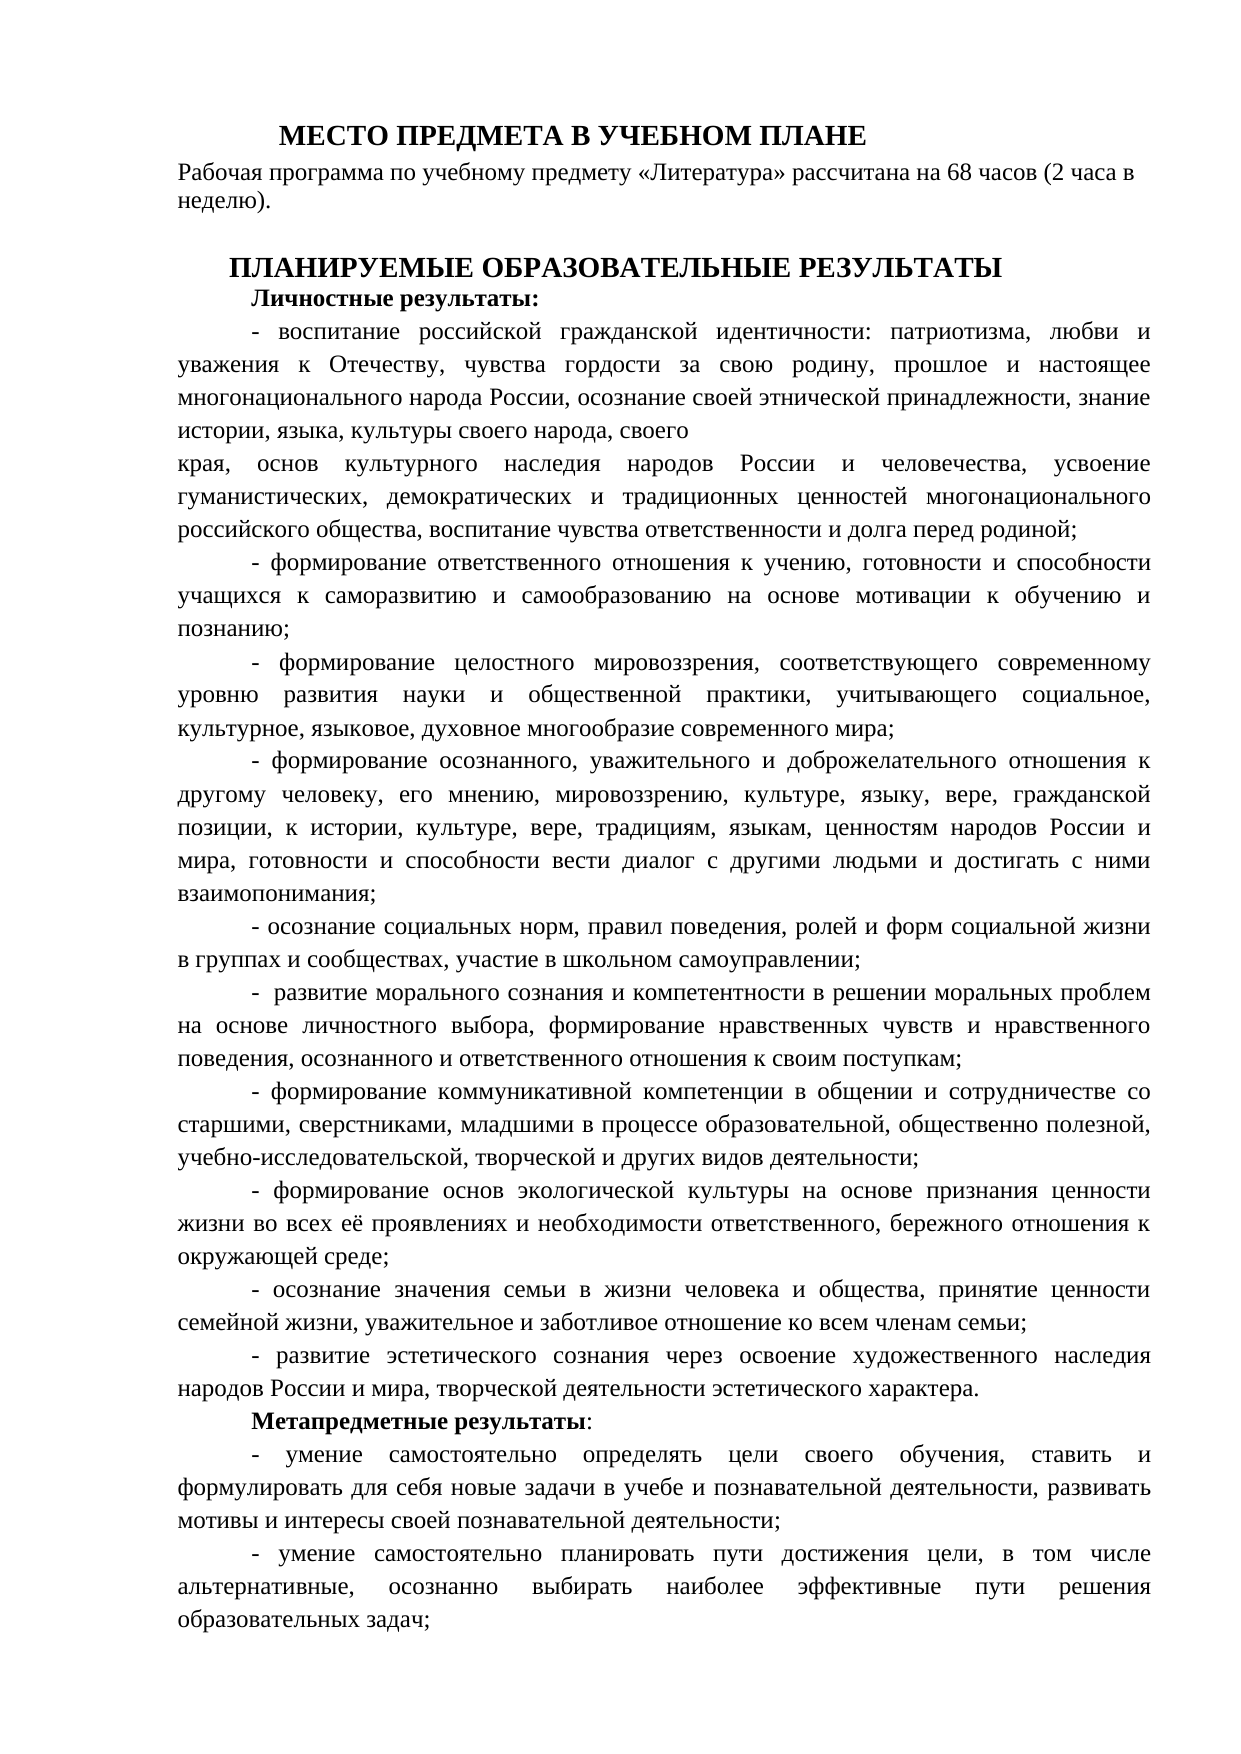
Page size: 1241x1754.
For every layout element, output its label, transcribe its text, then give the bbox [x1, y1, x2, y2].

text - осознание значения семьи в жизни человека и общества, принятие ценности семейной жизни, уважительное и заботливое отношение ко всем членам семьи; [177, 1274, 1152, 1336]
text - умение самостоятельно планировать пути достижения цели, в том числе альтернативные, осознанно выбирать наиболее эффективные пути решения образовательных задач; [177, 1538, 1152, 1633]
text - формирование основ экологической культуры на основе признания ценности жизни во всех её проявлениях и необходимости ответственного, бережного отношения к окружающей среде; [177, 1175, 1152, 1270]
text Рабочая программа по учебному предмету «Литература» рассчитана на 68 часов (2 часа в неделю). [177, 157, 1152, 214]
text МЕСТО ПРЕДМЕТА В УЧЕБНОМ ПЛАНЕ [133, 118, 1152, 152]
text - осознание социальных норм, правил поведения, ролей и форм социальной жизни в группах и сообществах, участие в школьном самоуправлении; [177, 911, 1152, 972]
text - формирование коммуникативной компетенции в общении и сотрудничестве со старшими, сверстниками, младшими в процессе образовательной, общественно полезной, учебно-исследовательской, творческой и других видов деятельности; [177, 1076, 1152, 1171]
text - формирование целостного мировоззрения, соответствующего современному уровню развития науки и общественной практики, учитывающего социальное, культурное, языковое, духовное многообразие современного мира; [177, 647, 1152, 741]
text края, основ культурного наследия народов России и человечества, усвоение гуманистических, демократических и традиционных ценностей многонационального российского общества, воспитание чувства ответственности и долга перед родиной; [177, 448, 1152, 543]
text - формирование осознанного, уважительного и доброжелательного отношения к другому человеку, его мнению, мировоззрению, культуре, языку, вере, гражданской позиции, к истории, культуре, вере, традициям, языкам, ценностям народов России и мира, готовности и способности вести диалог с другими людьми и достигать с ними взаимопонимания; [177, 746, 1152, 906]
text - воспитание российской гражданской идентичности: патриотизма, любви и уважения к Отечеству, чувства гордости за свою родину, прошлое и настоящее многонационального народа России, осознание своей этнической принадлежности, знание истории, языка, культуры своего народа, своего [177, 316, 1152, 444]
text Метапредметные результаты: [177, 1406, 1152, 1435]
text - развитие эстетического сознания через освоение художественного наследия народов России и мира, творческой деятельности эстетического характера. [177, 1340, 1152, 1402]
text - развитие морального сознания и компетентности в решении моральных проблем на основе личностного выбора, формирование нравственных чувств и нравственного поведения, осознанного и ответственного отношения к своим поступкам; [177, 977, 1152, 1072]
text ПЛАНИРУЕМЫЕ ОБРАЗОВАТЕЛЬНЫЕ РЕЗУЛЬТАТЫ [207, 250, 1152, 283]
text - формирование ответственного отношения к учению, готовности и способности учащихся к саморазвитию и самообразованию на основе мотивации к обучению и познанию; [177, 547, 1152, 642]
text Личностные результаты: [177, 283, 1152, 312]
text - умение самостоятельно определять цели своего обучения, ставить и формулировать для себя новые задачи в учебе и познавательной деятельности, развивать мотивы и интересы своей познавательной деятельности; [177, 1439, 1152, 1534]
